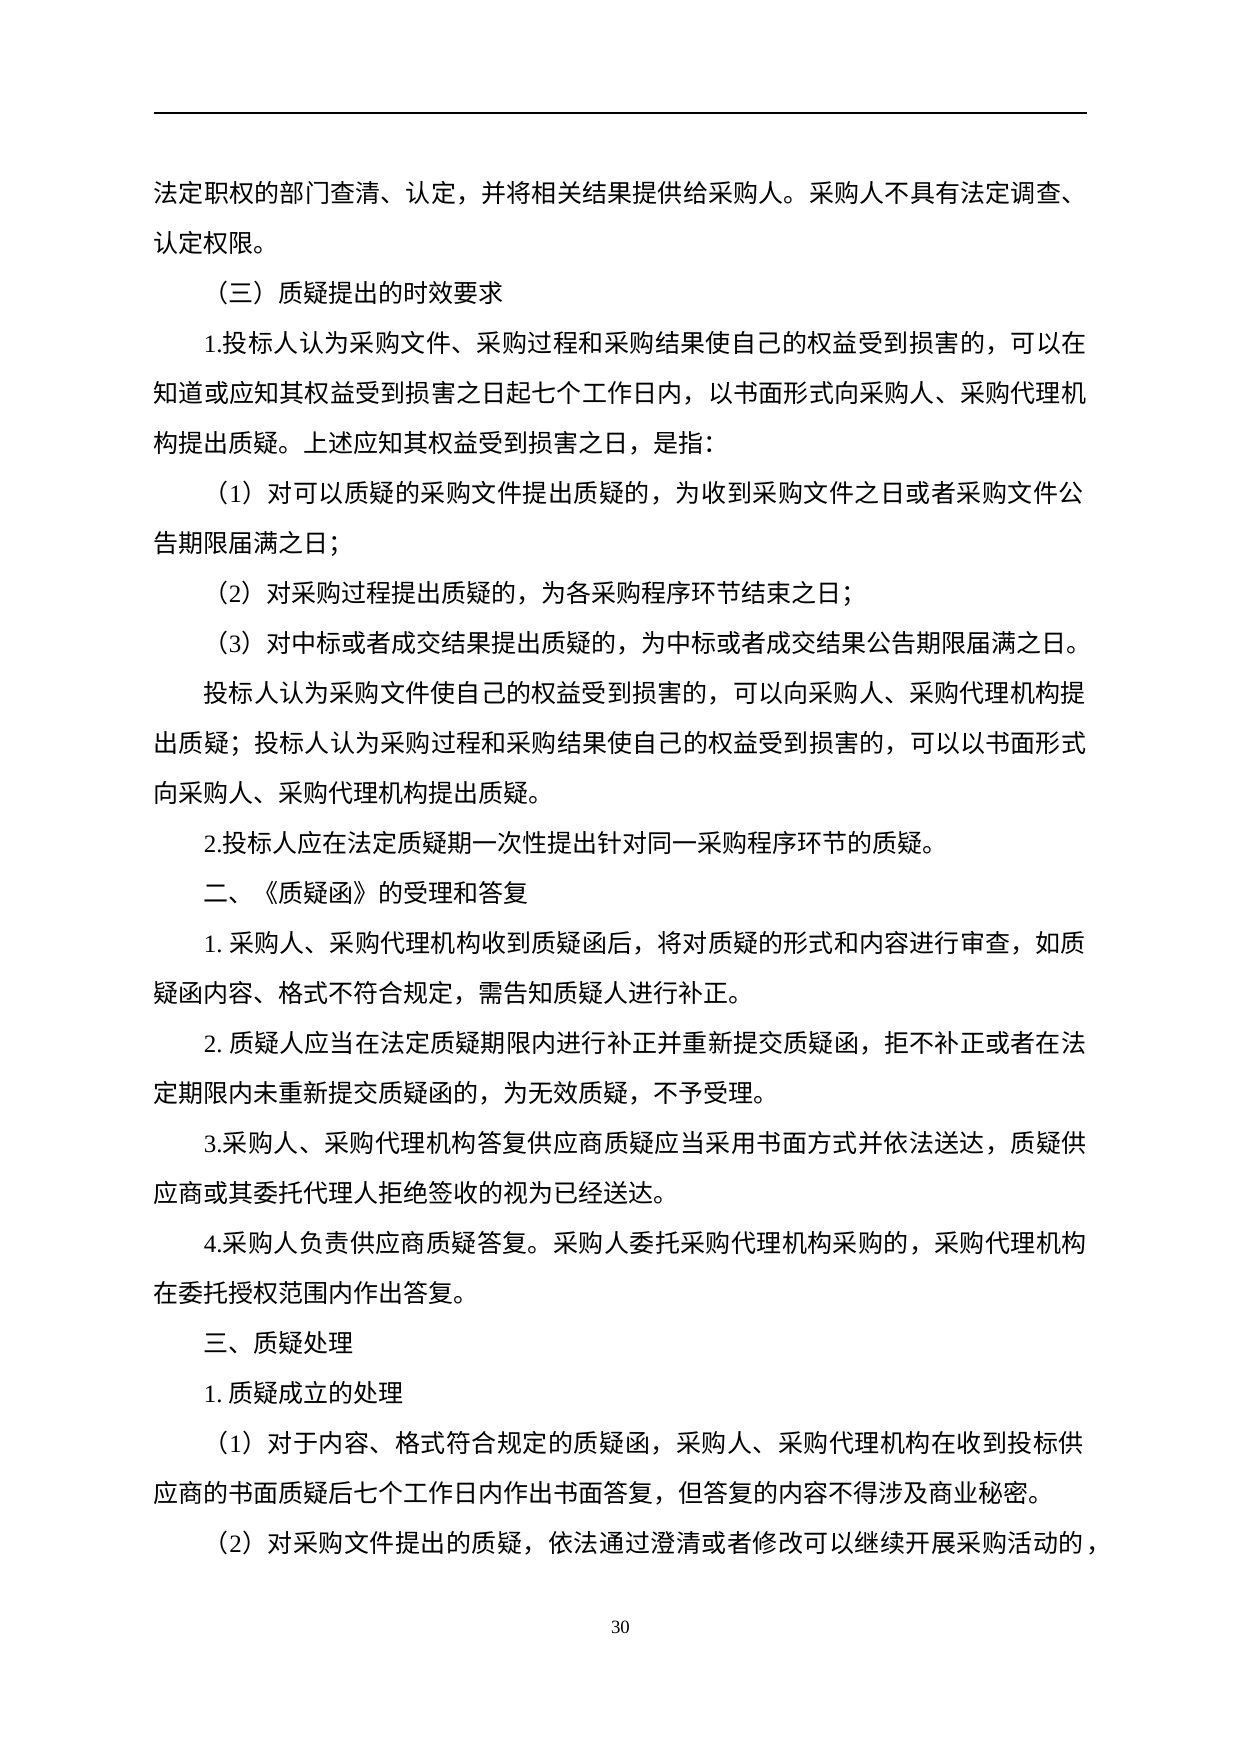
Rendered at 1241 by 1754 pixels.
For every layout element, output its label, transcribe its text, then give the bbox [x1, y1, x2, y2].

text 2.投标人应在法定质疑期一次性提出针对同一采购程序环节的质疑。 [153, 812, 1087, 862]
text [153, 1512, 1087, 1562]
text 3.采购人、采购代理机构答复供应商质疑应当采用书面方式并依法送达，质疑供应商或其委托代理人拒绝签收的视为已经送达。 [153, 1112, 1087, 1212]
text 4.采购人负责供应商质疑答复。采购人委托采购代理机构采购的，采购代理机构在委托授权范围内作出答复。 [153, 1212, 1087, 1312]
text 三、质疑处理 [153, 1312, 1087, 1362]
text （三）质疑提出的时效要求 [153, 262, 1087, 312]
text 投标人认为采购文件使自己的权益受到损害的，可以向采购人、采购代理机构提出质疑；投标人认为采购过程和采购结果使自己的权益受到损害的，可以以书面形式向采购人、采购代理机构提出质疑。 [153, 662, 1087, 812]
text （1）对于内容、格式符合规定的质疑函，采购人、采购代理机构在收到投标供应商的书面质疑后七个工作日内作出书面答复，但答复的内容不得涉及商业秘密。 [153, 1412, 1087, 1512]
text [153, 162, 1087, 262]
text 1. 质疑成立的处理 [153, 1362, 1087, 1412]
text （3）对中标或者成交结果提出质疑的，为中标或者成交结果公告期限届满之日。 [153, 612, 1087, 662]
text （2）对采购过程提出质疑的，为各采购程序环节结束之日； [153, 562, 1087, 612]
text 2. 质疑人应当在法定质疑期限内进行补正并重新提交质疑函，拒不补正或者在法定期限内未重新提交质疑函的，为无效质疑，不予受理。 [153, 1012, 1087, 1112]
text 1.投标人认为采购文件、采购过程和采购结果使自己的权益受到损害的，可以在知道或应知其权益受到损害之日起七个工作日内，以书面形式向采购人、采购代理机构提出质疑。上述应知其权益受到损害之日，是指： [153, 312, 1087, 462]
text 二、《质疑函》的受理和答复 [153, 862, 1087, 912]
text 1. 采购人、采购代理机构收到质疑函后，将对质疑的形式和内容进行审查，如质疑函内容、格式不符合规定，需告知质疑人进行补正。 [153, 912, 1087, 1012]
text （1）对可以质疑的采购文件提出质疑的，为收到采购文件之日或者采购文件公告期限届满之日； [153, 462, 1087, 562]
